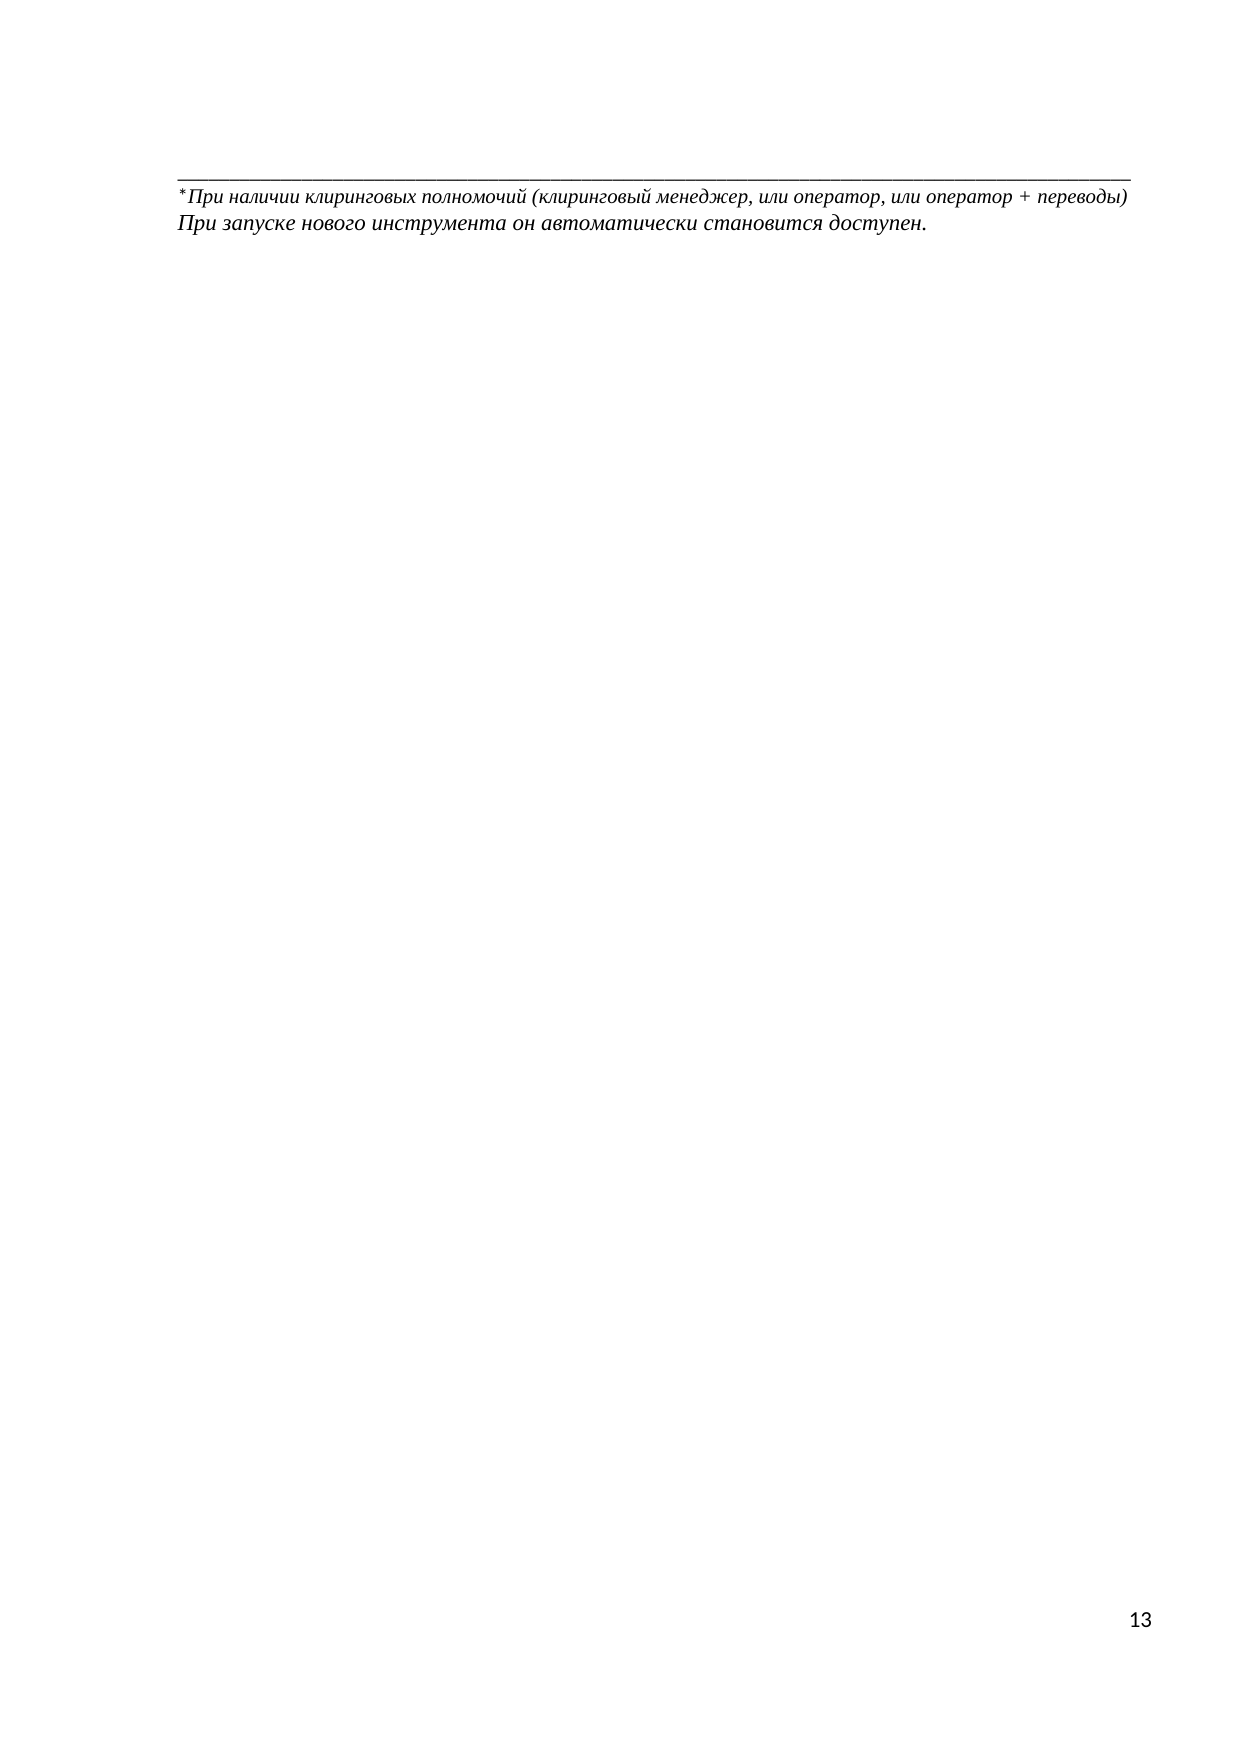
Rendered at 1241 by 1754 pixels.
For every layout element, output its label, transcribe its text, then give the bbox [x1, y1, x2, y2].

text При запуске нового инструмента он автоматически становится доступен. [177, 209, 1152, 235]
text ____________________________________________________________________________________________ [177, 158, 1152, 183]
text *При наличии клиринговых полномочий (клиринговый менеджер, или оператор, или оператор + переводы) [177, 183, 1152, 209]
